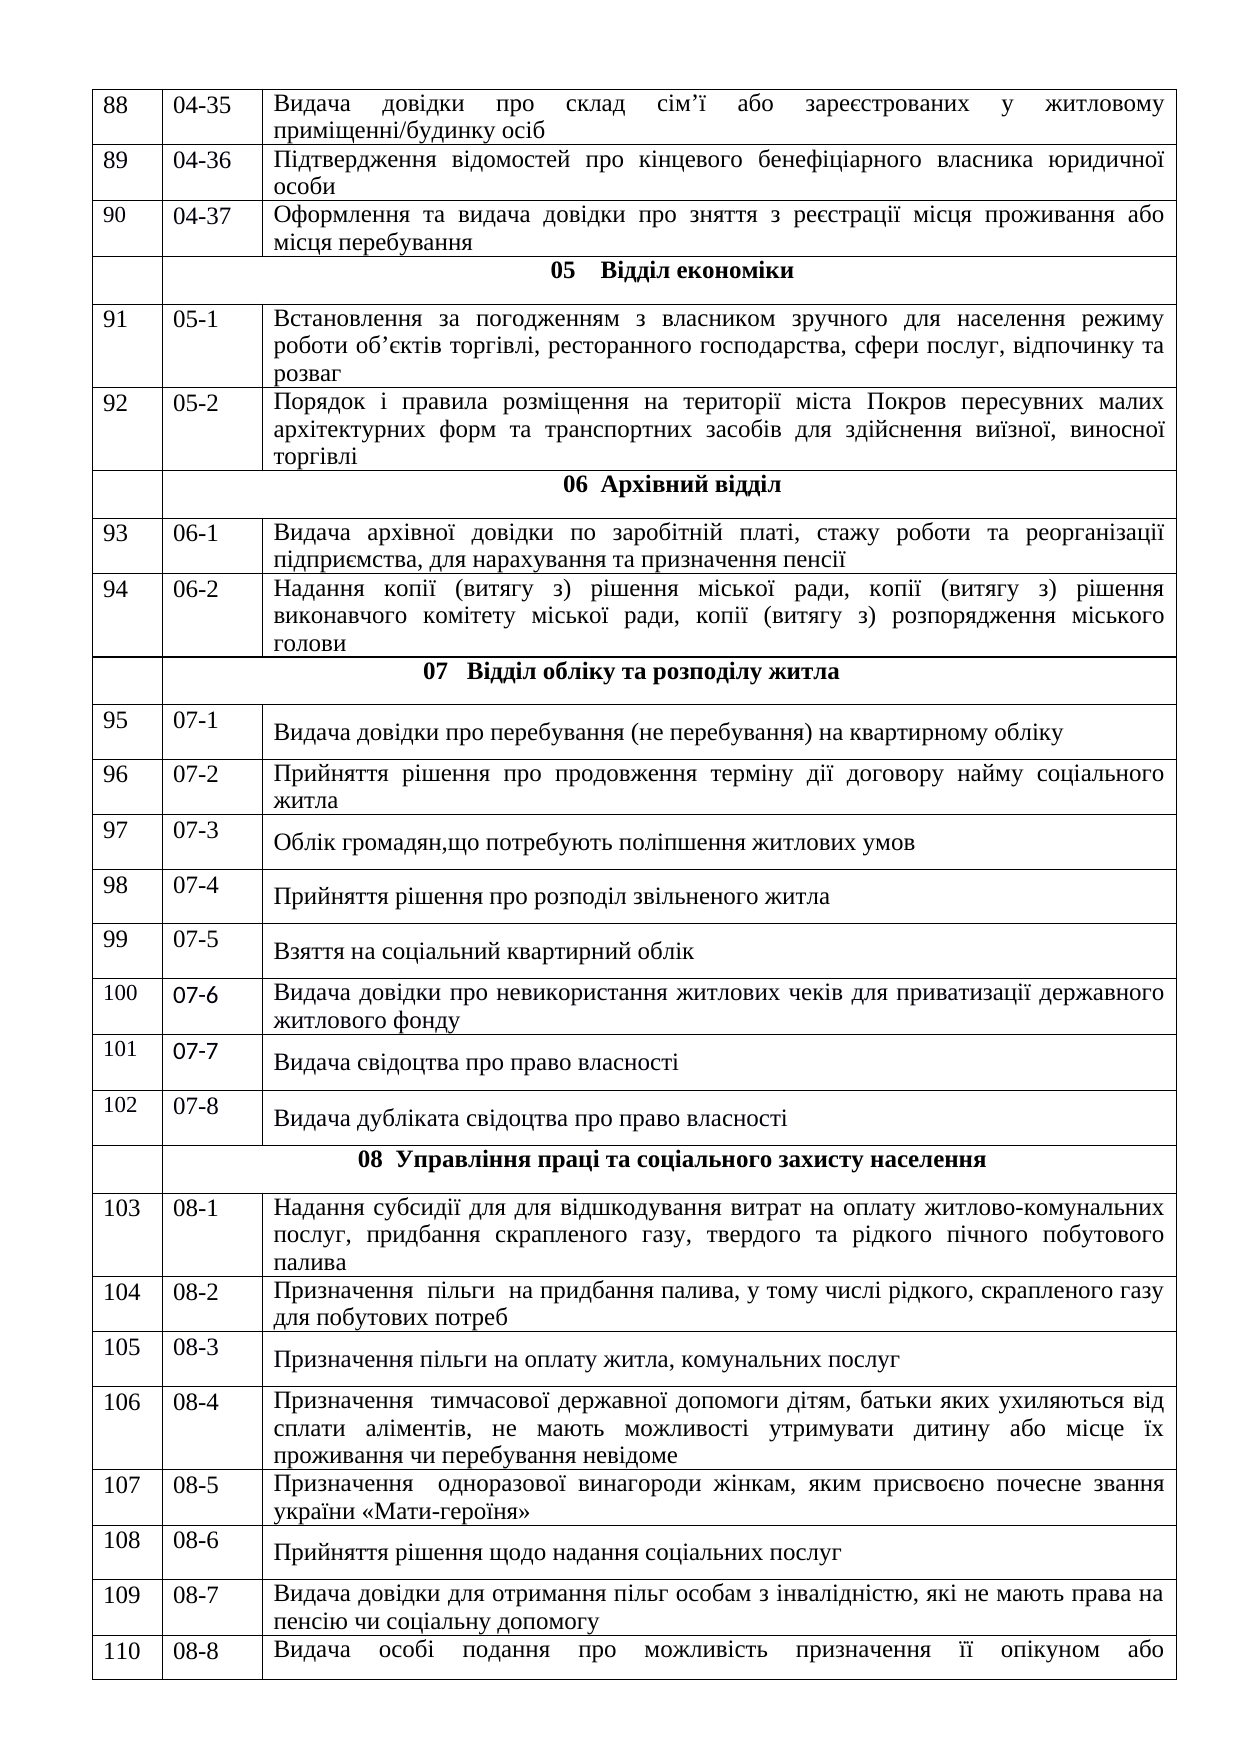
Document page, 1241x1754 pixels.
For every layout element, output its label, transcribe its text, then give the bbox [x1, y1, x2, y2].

table_cell [93, 471, 162, 517]
table_cell 88 [93, 90, 162, 144]
table_cell Порядок і правила розміщення на території міста Покров пересувних малих архітектурних форм та транспортних засобів для здійснення виїзної, виносної торгівлі [263, 388, 1176, 470]
table_cell Видача дубліката свідоцтва про право власності [263, 1091, 1176, 1145]
table_cell 106 [93, 1387, 162, 1469]
table_cell Встановлення за погодженням з власником зручного для населення режиму роботи об’єктів торгівлі, ресторанного господарства, сфери послуг, відпочинку та розваг [263, 305, 1176, 387]
table_cell 08-4 [163, 1387, 262, 1469]
table_cell Призначення тимчасової державної допомоги дітям, батьки яких ухиляються від сплати аліментів, не мають можливості утримувати дитину або місце їх проживання чи перебування невідоме [263, 1387, 1176, 1469]
table_cell Надання копії (витягу з) рішення міської ради, копії (витягу з) рішення виконавчого комітету міської ради, копії (витягу з) розпорядження міського голови [263, 574, 1176, 656]
table_cell 07-2 [163, 760, 262, 814]
table_cell 110 [93, 1636, 162, 1679]
table_cell Облік громадян,що потребують поліпшення житлових умов [263, 815, 1176, 869]
table_cell Видача довідки про невикористання житлових чеків для приватизації державного житлового фонду [263, 979, 1176, 1034]
table_cell 96 [93, 760, 162, 814]
table_cell Підтвердження відомостей про кінцевого бенефіціарного власника юридичної особи [263, 145, 1176, 200]
table_cell 07-1 [163, 705, 262, 758]
table_cell Прийняття рішення про продовження терміну дії договору найму соціального житла [263, 760, 1176, 814]
table_cell 100 [93, 979, 162, 1034]
table_cell 07-7 [163, 1035, 262, 1090]
table_cell 94 [93, 574, 162, 656]
table_cell 102 [93, 1091, 162, 1145]
table_cell Прийняття рішення про розподіл звільненого житла [263, 870, 1176, 923]
table_cell 104 [93, 1277, 162, 1331]
table_cell Видача свідоцтва про право власності [263, 1035, 1176, 1090]
table_cell Призначення пільги на оплату житла, комунальних послуг [263, 1332, 1176, 1386]
table_cell 08-2 [163, 1277, 262, 1331]
table_cell 06-2 [163, 574, 262, 656]
table_cell 04-36 [163, 145, 262, 200]
table_cell Видача довідки про перебування (не перебування) на квартирному обліку [263, 705, 1176, 758]
table_cell 08-1 [163, 1194, 262, 1276]
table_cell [263, 1636, 1176, 1679]
table_cell 108 [93, 1526, 162, 1579]
table_cell 101 [93, 1035, 162, 1090]
table_cell Взяття на соціальний квартирний облік [263, 924, 1176, 978]
table_cell Призначення пільги на придбання палива, у тому числі рідкого, скрапленого газу для побутових потреб [263, 1277, 1176, 1331]
table_cell 07-3 [163, 815, 262, 869]
table_cell 08-6 [163, 1526, 262, 1579]
table_cell 07-8 [163, 1091, 262, 1145]
table_cell 07-5 [163, 924, 262, 978]
table_cell 91 [93, 305, 162, 387]
table_cell 06 Архівний відділ [163, 471, 1176, 517]
table_cell 105 [93, 1332, 162, 1386]
table_cell Оформлення та видача довідки про зняття з реєстрації місця проживання або місця перебування [263, 201, 1176, 256]
table_cell Видача архівної довідки по заробітній платі, стажу роботи та реорганізації підприємства, для нарахування та призначення пенсії [263, 519, 1176, 573]
table_cell 103 [93, 1194, 162, 1276]
table_cell 99 [93, 924, 162, 978]
table_cell 05-2 [163, 388, 262, 470]
table_cell 109 [93, 1580, 162, 1635]
table_cell Прийняття рішення щодо надання соціальних послуг [263, 1526, 1176, 1579]
table_cell 07-6 [163, 979, 262, 1034]
table_cell Видача довідки для отримання пільг особам з інвалідністю, які не мають права на пенсію чи соціальну допомогу [263, 1580, 1176, 1635]
table_cell 08-8 [163, 1636, 262, 1679]
table_cell 05-1 [163, 305, 262, 387]
table_cell 98 [93, 870, 162, 923]
table_cell Надання субсидії для для відшкодування витрат на оплату житлово-комунальних послуг, придбання скрапленого газу, твердого та рідкого пічного побутового палива [263, 1194, 1176, 1276]
table_cell 90 [93, 201, 162, 256]
table_cell 08-3 [163, 1332, 262, 1386]
table_cell 08-5 [163, 1470, 262, 1524]
table_cell 04-35 [163, 90, 262, 144]
table_cell 92 [93, 388, 162, 470]
table_cell 07-4 [163, 870, 262, 923]
table_cell 06-1 [163, 519, 262, 573]
table_cell 95 [93, 705, 162, 758]
table_cell 08 Управління праці та соціального захисту населення [163, 1146, 1176, 1192]
table_cell 89 [93, 145, 162, 200]
table_cell Призначення одноразової винагороди жінкам, яким присвоєно почесне звання україни «Мати-героїня» [263, 1470, 1176, 1524]
table_cell [93, 1146, 162, 1192]
table_cell 07 Відділ обліку та розподілу житла [163, 658, 1176, 704]
table_cell 04-37 [163, 201, 262, 256]
table_cell [93, 658, 162, 704]
table_cell Видача довідки про склад сім’ї або зареєстрованих у житловому приміщенні/будинку осіб [263, 90, 1176, 144]
table_cell 93 [93, 519, 162, 573]
table_cell 97 [93, 815, 162, 869]
table_cell 05 Відділ економіки [163, 257, 1176, 303]
table_cell 08-7 [163, 1580, 262, 1635]
table_cell 107 [93, 1470, 162, 1524]
table_cell [93, 257, 162, 303]
